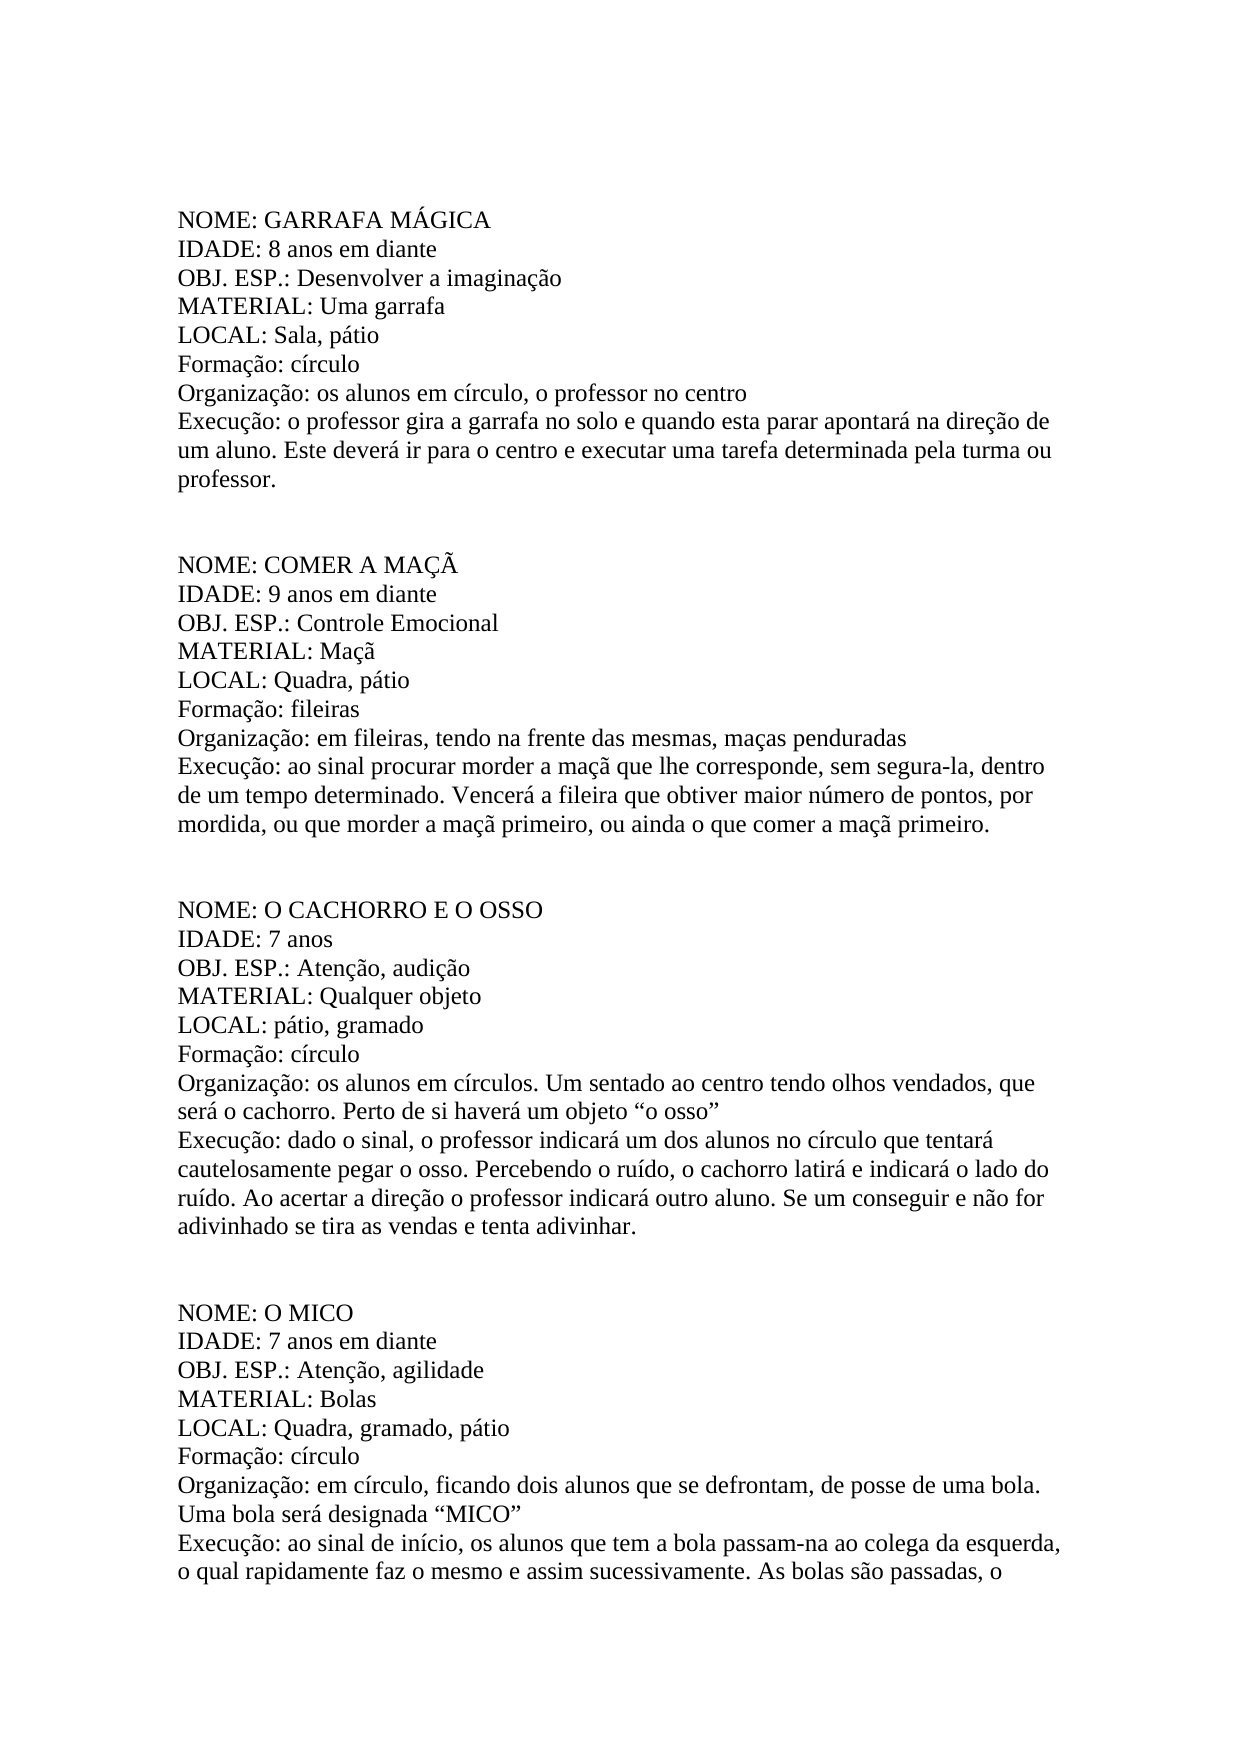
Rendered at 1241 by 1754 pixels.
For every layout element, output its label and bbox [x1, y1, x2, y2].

text [177, 148, 1063, 1585]
